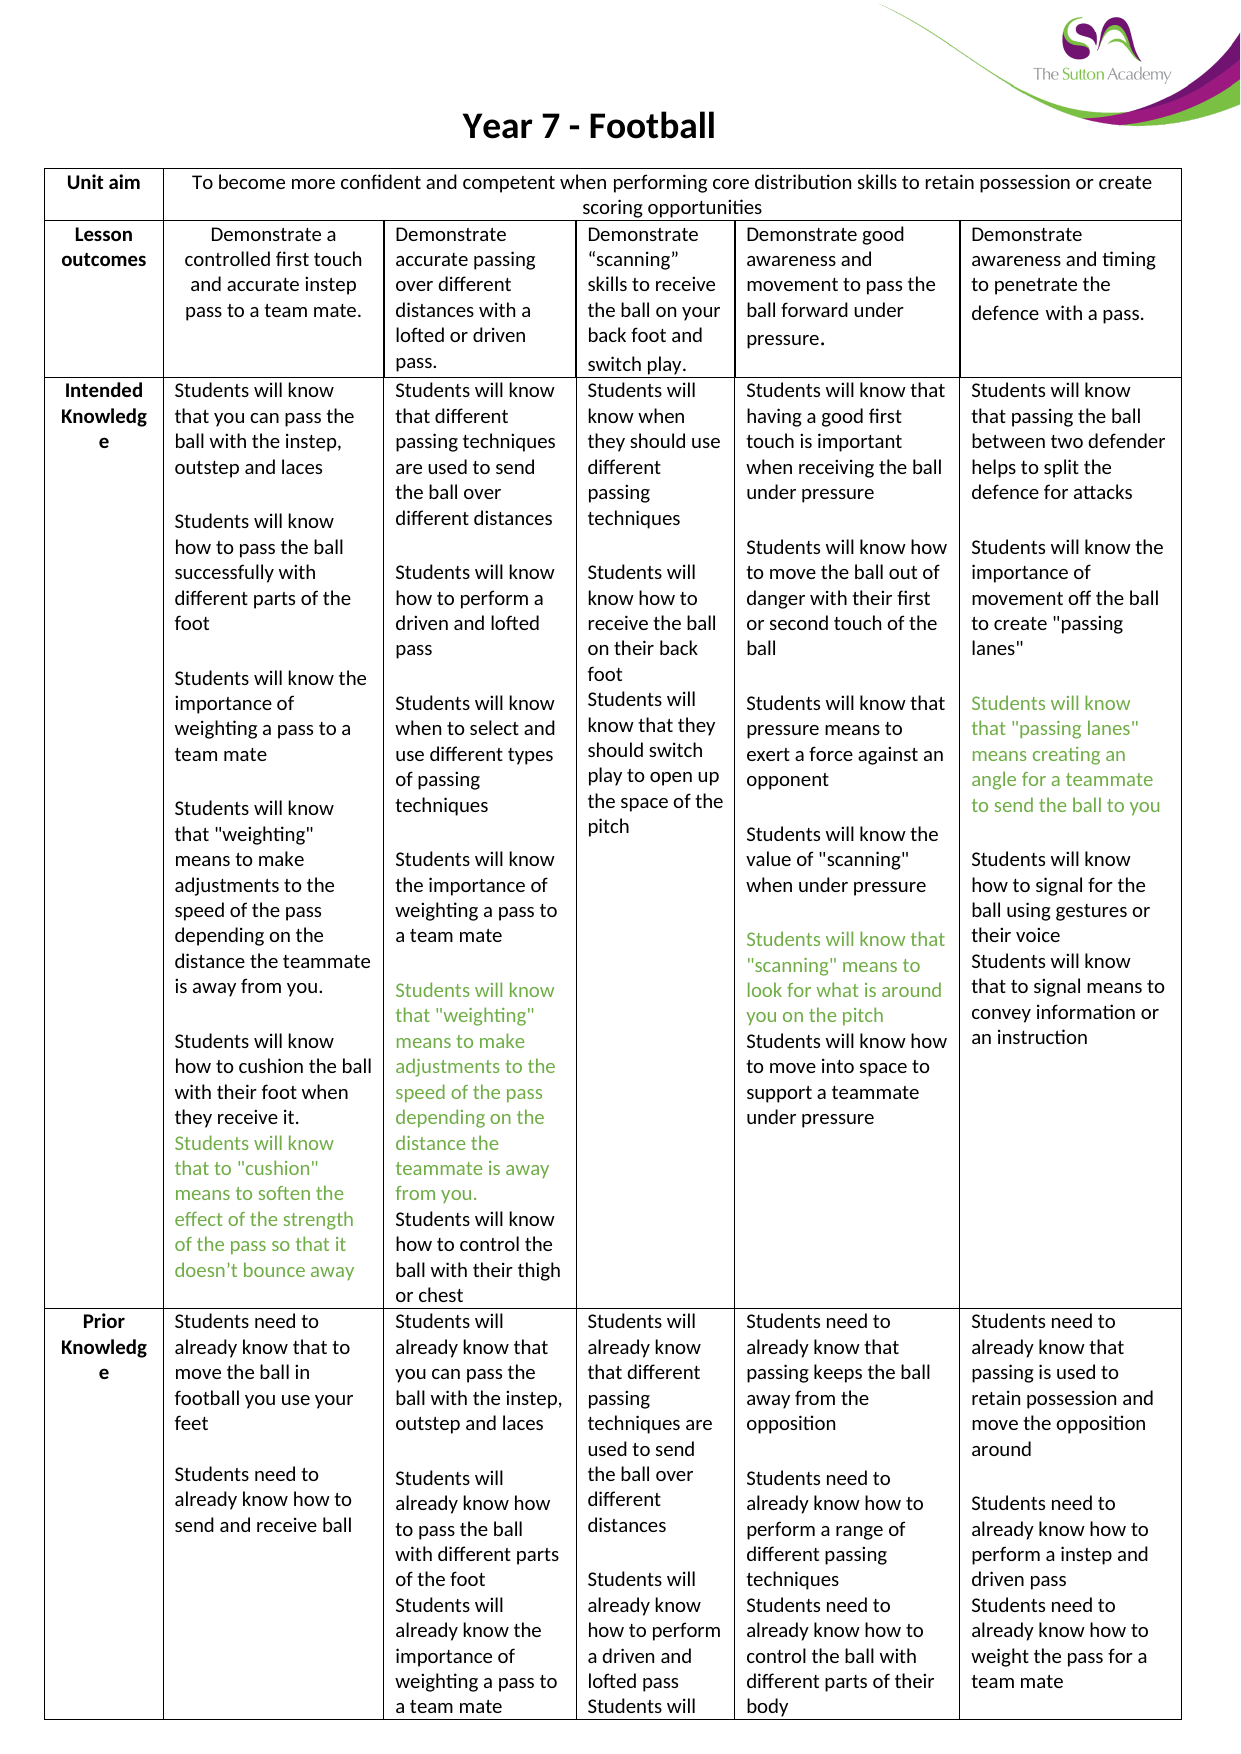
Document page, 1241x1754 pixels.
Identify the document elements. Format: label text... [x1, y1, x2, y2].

table_header Unit aim [45, 169, 163, 220]
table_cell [735, 1309, 959, 1719]
table_cell Students will know that having a good first touch is important when receiving the ball under pressure Students will know how to move the ball out of danger with their first or second touch of the ball Students will know that pressure means to exert a force against an opponent Students will know the value of "scanning" when under pressure Students will know that "scanning" means to look for what is around you on the pitch Students will know how to move into space to support a teammate under pressure [735, 378, 959, 1308]
table_cell Students will know that passing the ball between two defender helps to split the defence for attacks Students will know the importance of movement off the ball to create "passing lanes" Students will know that "passing lanes" means creating an angle for a teammate to send the ball to you Students will know how to signal for the ball using gestures or their voice Students will know that to signal means to convey information or an instruction [960, 378, 1181, 1308]
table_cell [960, 1309, 1181, 1719]
table_cell Demonstrate awareness and timing to penetrate the defence with a pass. [961, 221, 1181, 377]
table_cell Students will know when they should use different passing techniques Students will know how to receive the ball on their back foot Students will know that they should switch play to open up the space of the pitch [577, 378, 734, 1308]
table_cell Intended Knowledge [45, 378, 163, 1308]
table_cell Demonstrate a controlled first touch and accurate instep pass to a team mate. [164, 221, 383, 377]
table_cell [577, 1309, 734, 1719]
table_cell Students will know that you can pass the ball with the instep, outstep and laces Students will know how to pass the ball successfully with different parts of the foot Students will know the importance of weighting a pass to a team mate Students will know that "weighting" means to make adjustments to the speed of the pass depending on the distance the teammate is away from you. Students will know how to cushion the ball with their foot when they receive it. Students will know that to "cushion" means to soften the effect of the strength of the pass so that it doesn’t bounce away [164, 378, 383, 1308]
table_cell Demonstrate good awareness and movement to pass the ball forward under pressure. [736, 221, 959, 377]
table_cell Demonstrate accurate passing over different distances with a lofted or driven pass. [385, 221, 575, 377]
picture [878, 3, 1241, 126]
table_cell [384, 1309, 576, 1719]
table_cell Prior Knowledge [45, 1309, 163, 1719]
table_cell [164, 1309, 383, 1719]
text Year 7 - Football [89, 102, 1090, 148]
table_header To become more confident and competent when performing core distribution skills to retain possession or create scoring opportunities [164, 169, 1181, 220]
table_cell Lesson outcomes [45, 221, 163, 377]
table_cell Demonstrate “scanning” skills to receive the ball on your back foot and switch play. [577, 221, 734, 377]
table_cell Students will know that different passing techniques are used to send the ball over different distances Students will know how to perform a driven and lofted pass Students will know when to select and use different types of passing techniques Students will know the importance of weighting a pass to a team mate Students will know that "weighting" means to make adjustments to the speed of the pass depending on the distance the teammate is away from you. Students will know how to control the ball with their thigh or chest [384, 378, 576, 1308]
